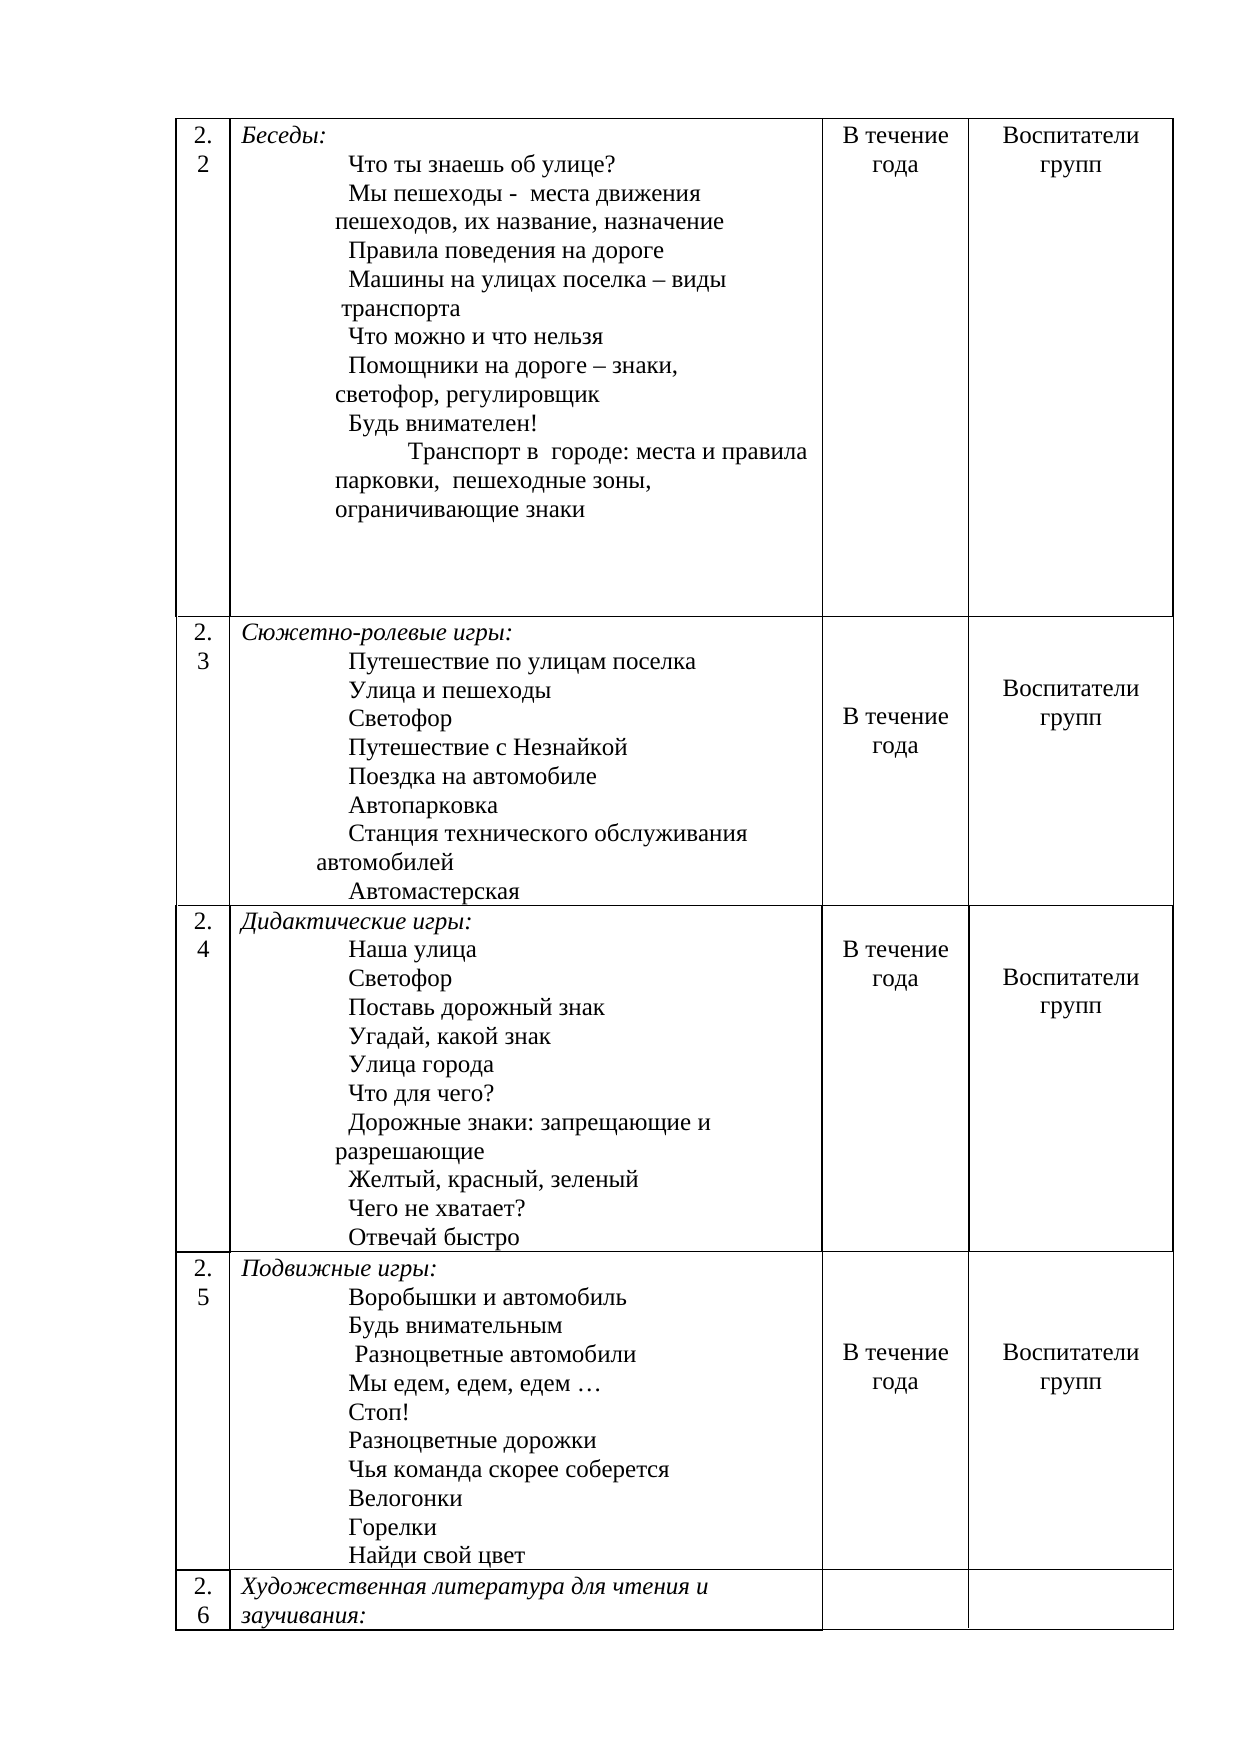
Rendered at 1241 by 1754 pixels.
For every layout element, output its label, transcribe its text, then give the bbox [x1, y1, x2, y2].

table_cell 2.4 [177, 906, 229, 1251]
table_cell 2.3 [177, 617, 229, 905]
table_cell Подвижные игры:  Воробышки и автомобиль  Будь внимательным  Разноцветные автомобили  Мы едем, едем, едем …  Стоп!  Разноцветные дорожки  Чья команда скорее соберется  Велогонки  Горелки  Найди свой цвет [230, 1252, 822, 1569]
table_cell В течение года [823, 617, 968, 905]
table_cell Сюжетно-ролевые игры:  Путешествие по улицам поселка  Улица и пешеходы  Светофор  Путешествие с Незнайкой  Поездка на автомобиле  Автопарковка  Станция технического обслуживания автомобилей  Автомастерская [230, 617, 822, 905]
table_cell 2.2 [177, 119, 229, 616]
table_cell Дидактические игры:  Наша улица  Светофор  Поставь дорожный знак  Угадай, какой знак  Улица города  Что для чего?  Дорожные знаки: запрещающие и разрешающие  Желтый, красный, зеленый  Чего не хватает?  Отвечай быстро [231, 906, 821, 1251]
table_cell Воспитатели групп [969, 119, 1172, 616]
table_cell В течение года [823, 1252, 968, 1569]
table_cell Воспитатели групп [969, 1252, 1173, 1569]
table_cell Беседы:  Что ты знаешь об улице?  Мы пешеходы - места движения пешеходов, их название, назначение  Правила поведения на дороге  Машины на улицах поселка – виды транспорта  Что можно и что нельзя  Помощники на дороге – знаки, светофор, регулировщик  Будь внимателен!  Транспорт в городе: места и правила парковки, пешеходные зоны, ограничивающие знаки [231, 119, 822, 616]
table_cell 2.6 [177, 1571, 229, 1629]
table_cell 2.5 [177, 1253, 229, 1569]
table_cell В течение года [823, 906, 968, 1251]
table_cell В течение года [823, 1570, 969, 1629]
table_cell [231, 1570, 822, 1629]
table_cell Воспитатели групп [970, 906, 1172, 1251]
table_cell В течение года [823, 119, 968, 616]
table_cell Воспитатели групп [969, 617, 1173, 905]
table_cell Воспитатели групп [969, 1569, 1173, 1629]
